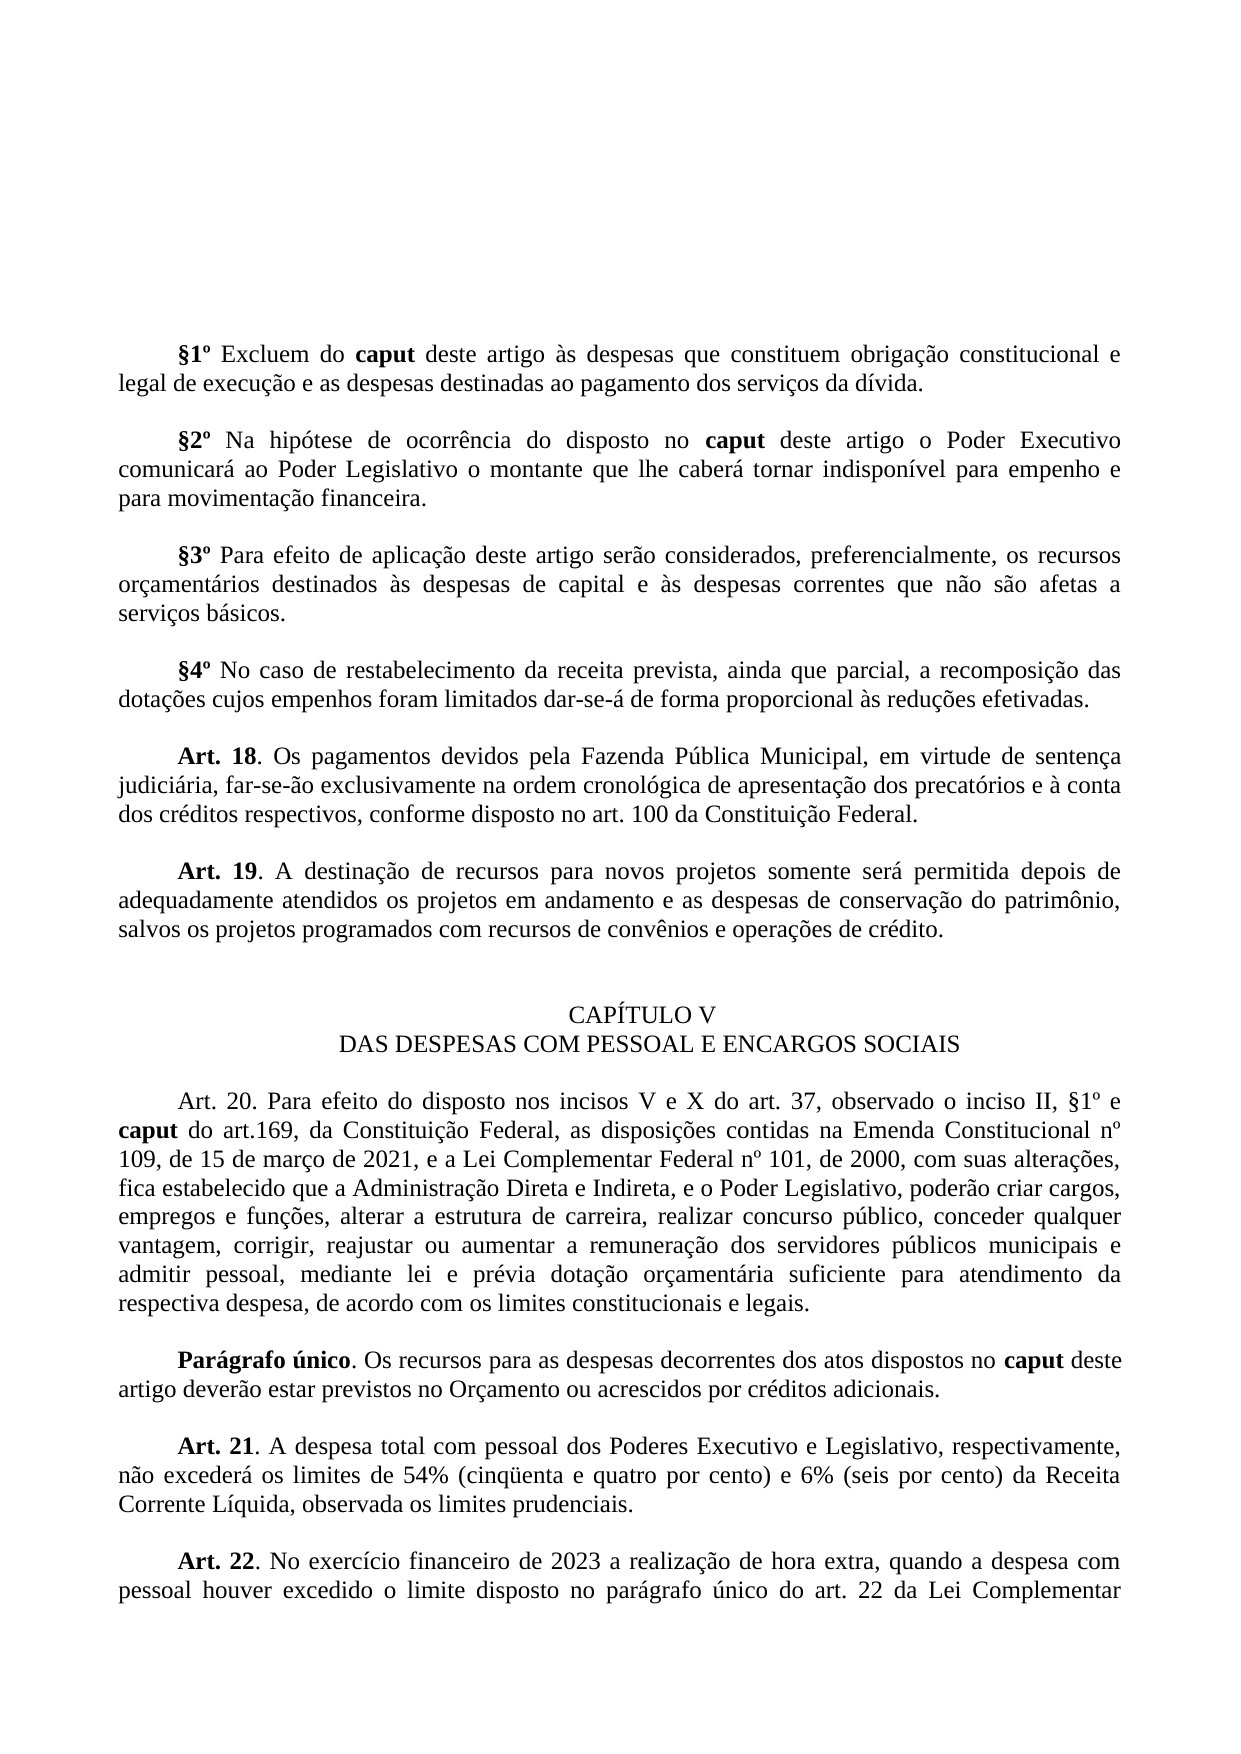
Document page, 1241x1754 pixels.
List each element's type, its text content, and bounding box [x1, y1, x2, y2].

text §4º No caso de restabelecimento da receita prevista, ainda que parcial, a recomposição das dotações cujos empenhos foram limitados dar-se-á de forma proporcional às reduções efetivadas. [118, 655, 1122, 713]
text §1º Excluem do caput deste artigo às despesas que constituem obrigação constitucional e legal de execução e as despesas destinadas ao pagamento dos serviços da dívida. [118, 339, 1122, 396]
text Art. 21. A despesa total com pessoal dos Poderes Executivo e Legislativo, respectivamente, não excederá os limites de 54% (cinqüenta e quatro por cento) e 6% (seis por cento) da Receita Corrente Líquida, observada os limites prudenciais. [118, 1431, 1122, 1518]
text Parágrafo único. Os recursos para as despesas decorrentes dos atos dispostos no caput deste artigo deverão estar previstos no Orçamento ou acrescidos por créditos adicionais. [118, 1345, 1122, 1403]
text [118, 1546, 1122, 1604]
text Art. 19. A destinação de recursos para novos projetos somente será permitida depois de adequadamente atendidos os projetos em andamento e as despesas de conservação do patrimônio, salvos os projetos programados com recursos de convênios e operações de crédito. [118, 856, 1122, 943]
text §2º Na hipótese de ocorrência do disposto no caput deste artigo o Poder Executivo comunicará ao Poder Legislativo o montante que lhe caberá tornar indisponível para empenho e para movimentação financeira. [118, 425, 1122, 511]
text DAS DESPESAS COM PESSOAL E ENCARGOS SOCIAIS [133, 1029, 1122, 1058]
text Art. 20. Para efeito do disposto nos incisos V e X do art. 37, observado o inciso II, §1º e caput do art.169, da Constituição Federal, as disposições contidas na Emenda Constitucional nº 109, de 15 de março de 2021, e a Lei Complementar Federal nº 101, de 2000, com suas alterações, fica estabelecido que a Administração Direta e Indireta, e o Poder Legislativo, poderão criar cargos, empregos e funções, alterar a estrutura de carreira, realizar concurso público, conceder qualquer vantagem, corrigir, reajustar ou aumentar a remuneração dos servidores públicos municipais e admitir pessoal, mediante lei e prévia dotação orçamentária suficiente para atendimento da respectiva despesa, de acordo com os limites constitucionais e legais. [118, 1086, 1122, 1316]
text §3º Para efeito de aplicação deste artigo serão considerados, preferencialmente, os recursos orçamentários destinados às despesas de capital e às despesas correntes que não são afetas a serviços básicos. [118, 540, 1122, 626]
text Art. 18. Os pagamentos devidos pela Fazenda Pública Municipal, em virtude de sentença judiciária, far-se-ão exclusivamente na ordem cronológica de apresentação dos precatórios e à conta dos créditos respectivos, conforme disposto no art. 100 da Constituição Federal. [118, 741, 1122, 828]
text CAPÍTULO V [118, 1000, 1122, 1029]
